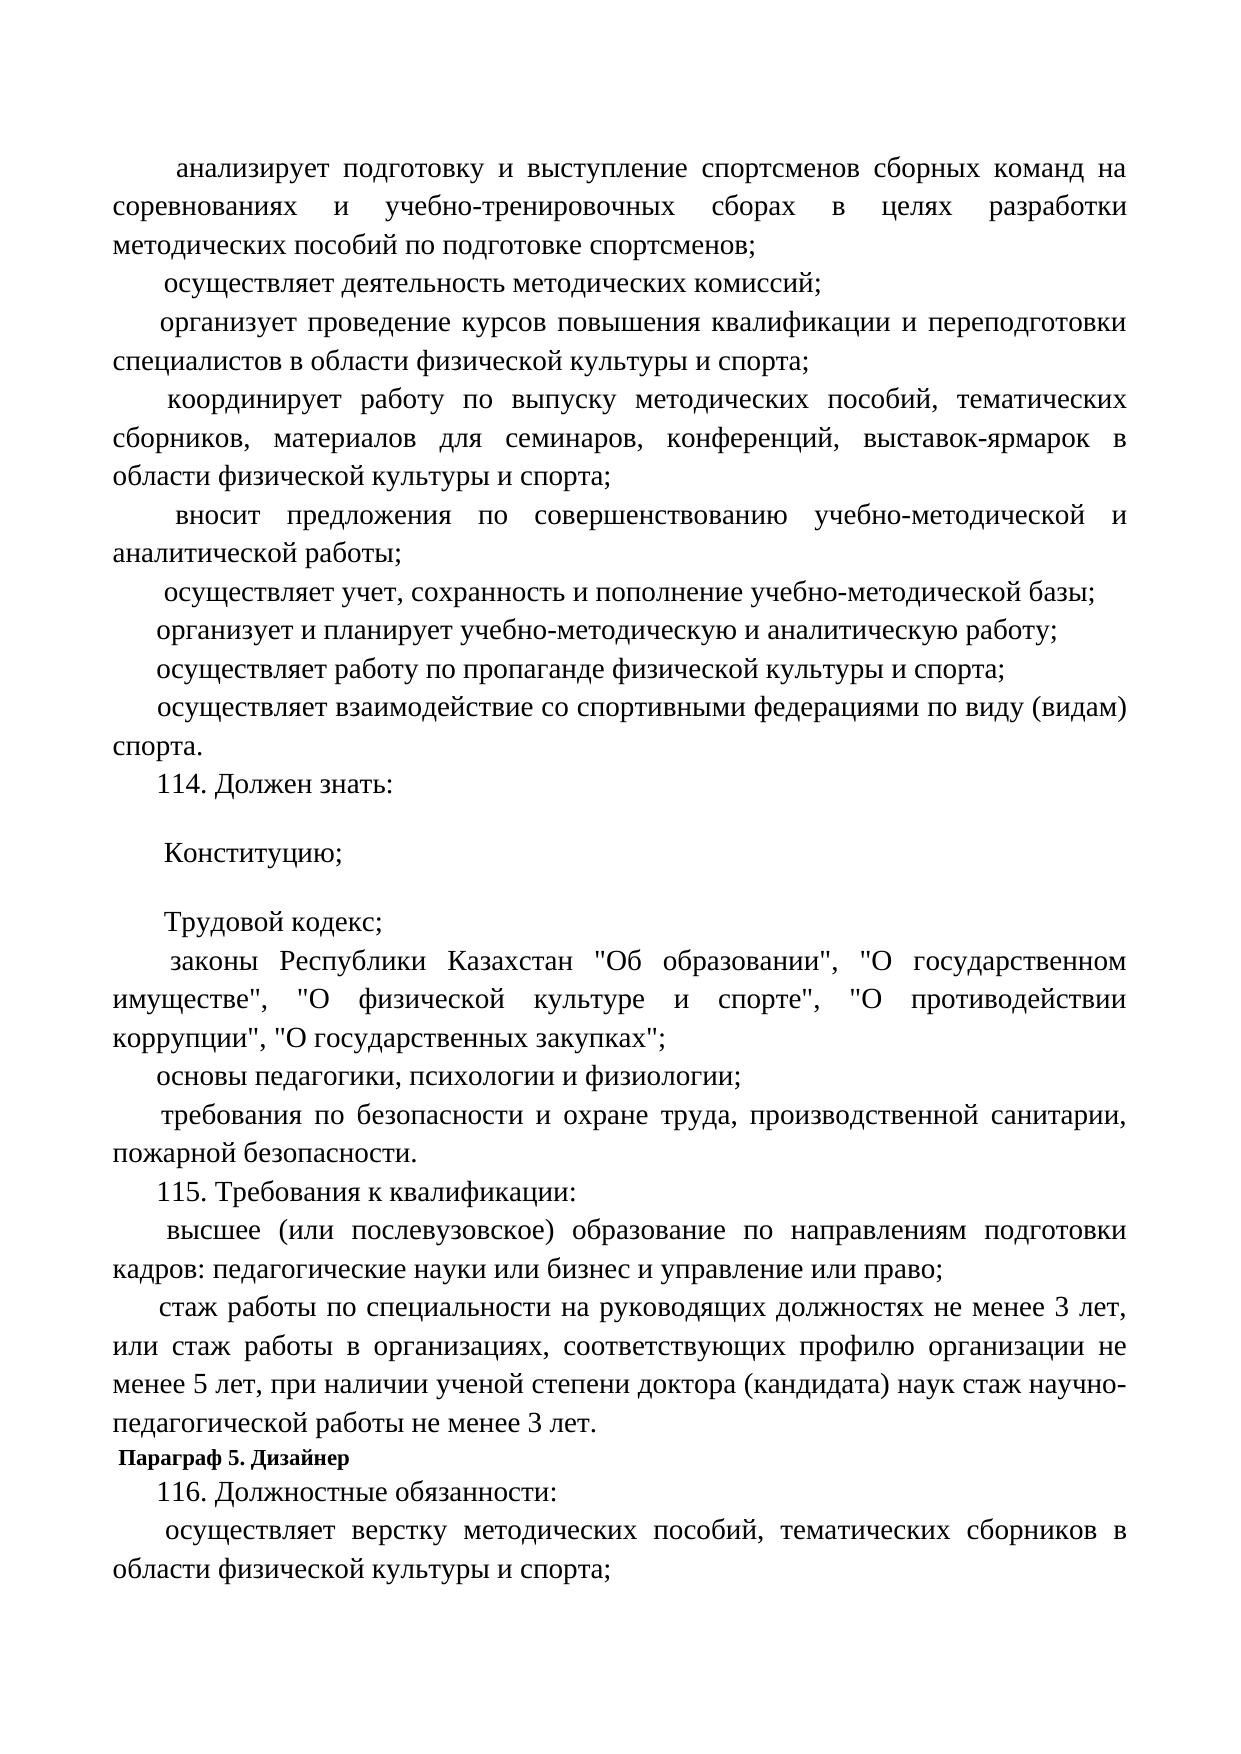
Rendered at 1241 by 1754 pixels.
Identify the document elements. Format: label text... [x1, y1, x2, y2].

text 116. Должностные обязанности: [112, 1474, 1128, 1507]
text требования по безопасности и охране труда, производственной санитарии, пожарной безопасности. [112, 1097, 1128, 1169]
text осуществляет верстку методических пособий, тематических сборников в области физической культуры и спорта; [112, 1512, 1128, 1584]
text осуществляет взаимодействие со спортивными федерациями по виду (видам) спорта. [112, 689, 1128, 762]
text осуществляет учет, сохранность и пополнение учебно-методической базы; [112, 574, 1128, 607]
text основы педагогики, психологии и физиологии; [112, 1058, 1128, 1092]
text организует проведение курсов повышения квалификации и переподготовки специалистов в области физической культуры и спорта; [112, 304, 1128, 376]
text стаж работы по специальности на руководящих должностях не менее 3 лет, или стаж работы в организациях, соответствующих профилю организации не менее 5 лет, при наличии ученой степени доктора (кандидата) наук стаж научно-педагогической работы не менее 3 лет. [112, 1289, 1128, 1439]
text Параграф 5. Дизайнер [112, 1444, 1128, 1470]
text координирует работу по выпуску методических пособий, тематических сборников, материалов для семинаров, конференций, выставок-ярмарок в области физической культуры и спорта; [112, 381, 1128, 492]
text анализирует подготовку и выступление спортсменов сборных команд на соревнованиях и учебно-тренировочных сборах в целях разработки методических пособий по подготовке спортсменов; [112, 150, 1128, 261]
text вносит предложения по совершенствованию учебно-методической и аналитической работы; [112, 497, 1128, 569]
text осуществляет работу по пропаганде физической культуры и спорта; [112, 651, 1128, 684]
text Конституцию; [112, 835, 1128, 869]
text 114. Должен знать: [112, 767, 1128, 800]
text высшее (или послевузовское) образование по направлениям подготовки кадров: педагогические науки или бизнес и управление или право; [112, 1212, 1128, 1284]
text Трудовой кодекс; [112, 904, 1128, 938]
text осуществляет деятельность методических комиссий; [112, 266, 1128, 299]
text законы Республики Казахстан "Об образовании", "О государственном имуществе", "О физической культуре и спорте", "О противодействии коррупции", "О государственных закупках"; [112, 943, 1128, 1053]
text 115. Требования к квалификации: [112, 1174, 1128, 1207]
text организует и планирует учебно-методическую и аналитическую работу; [112, 612, 1128, 646]
